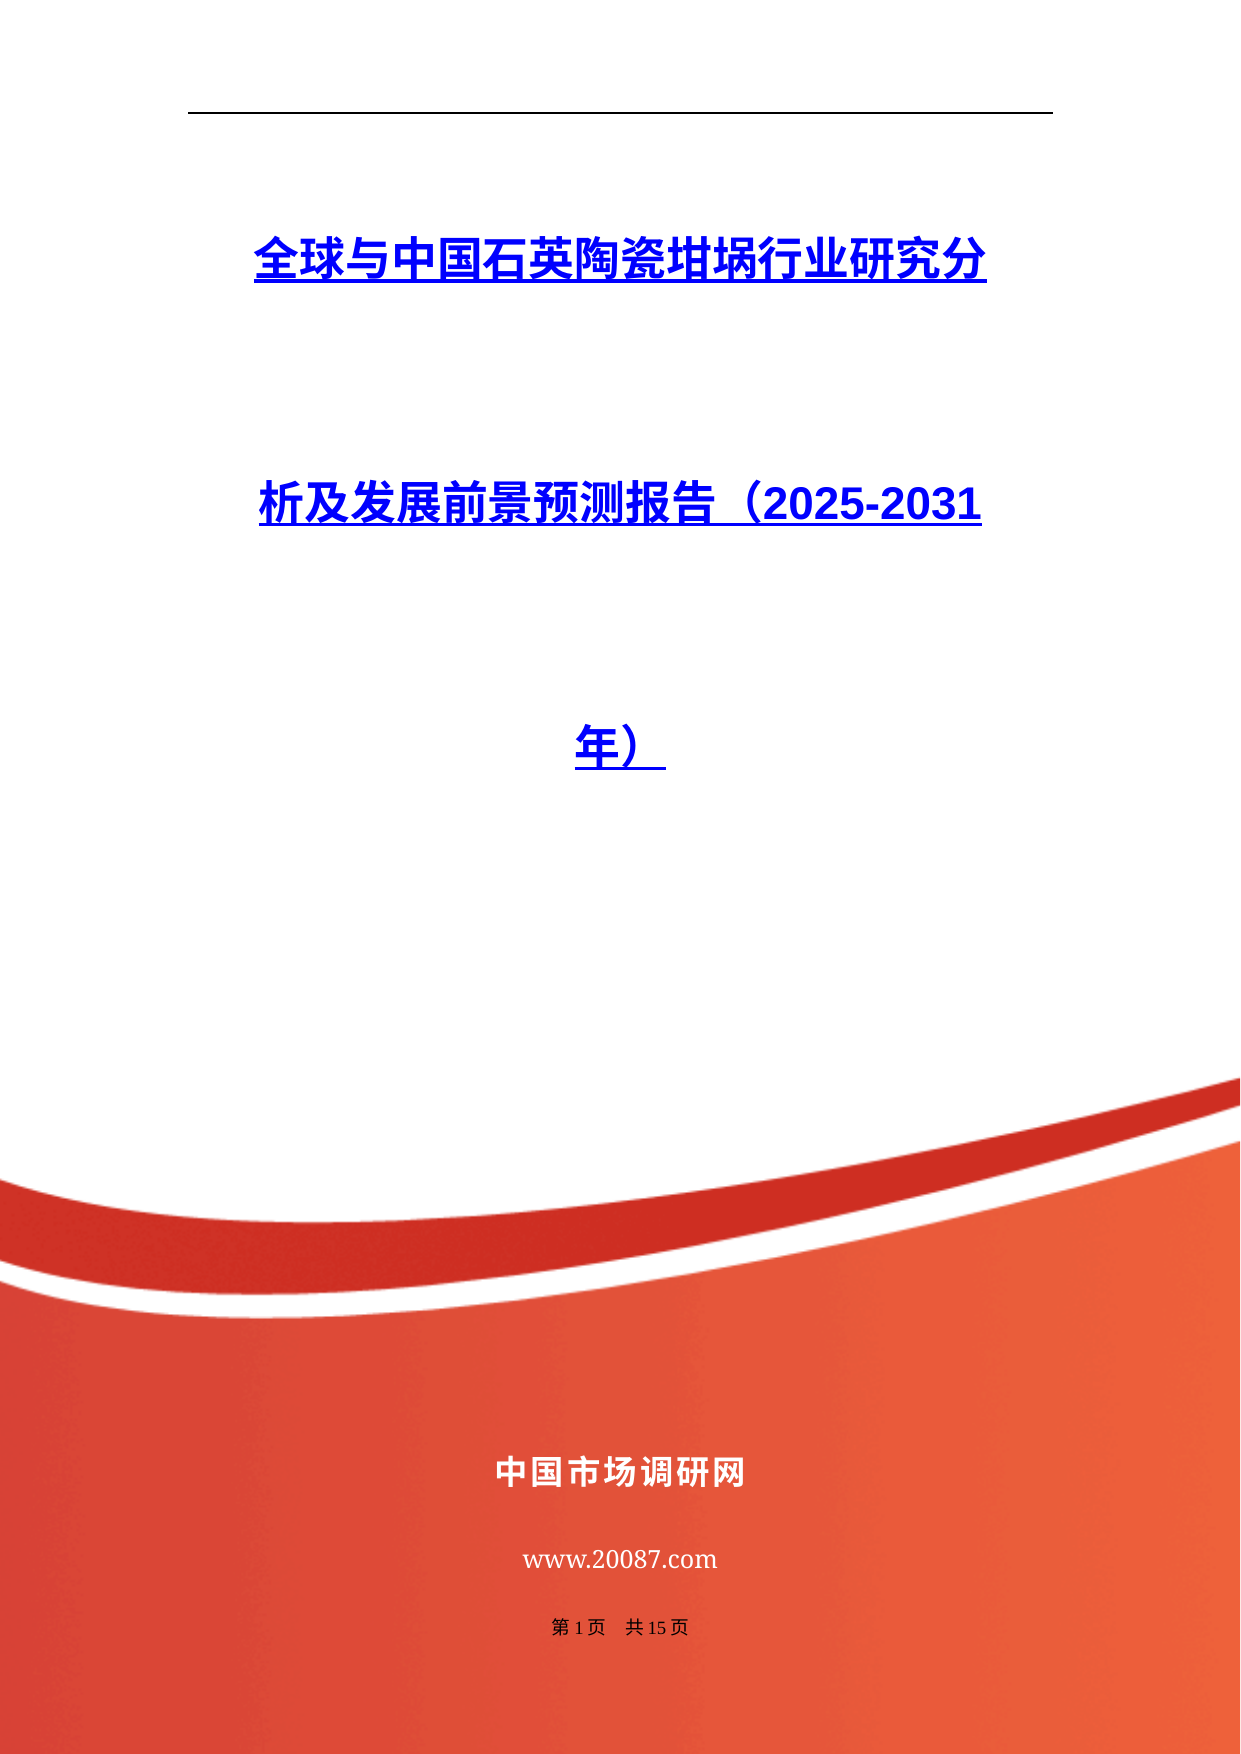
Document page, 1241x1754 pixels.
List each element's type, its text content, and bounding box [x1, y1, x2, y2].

text www.20087.com [187, 1526, 1053, 1591]
table_header 全球与中国石英陶瓷坩埚行业研究分析及发展前景预测报告（2025-2031年） [188, 207, 1053, 871]
subtitle 中国市场调研网 [187, 1437, 1053, 1502]
picture [0, 1006, 1241, 1754]
